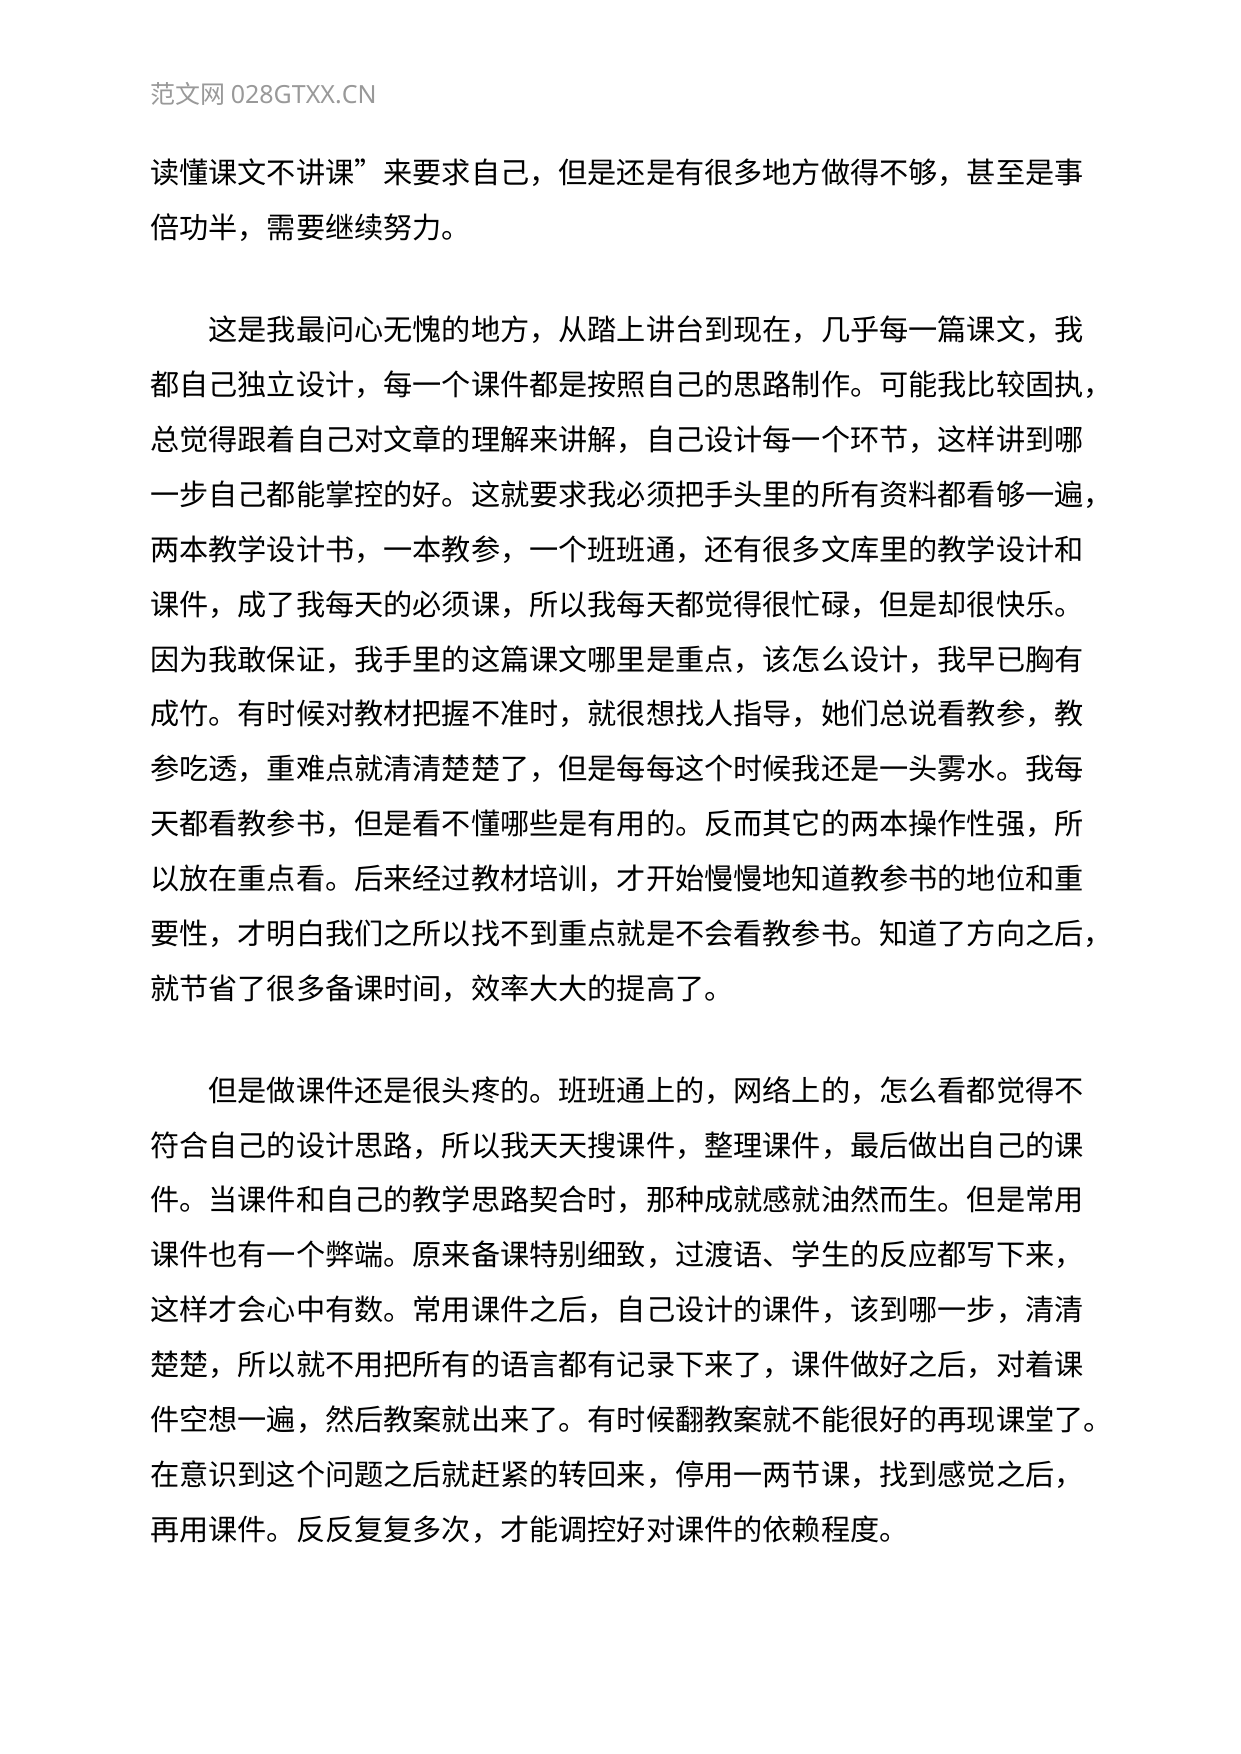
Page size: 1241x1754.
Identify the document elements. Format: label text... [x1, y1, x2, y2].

text 但是做课件还是很头疼的。班班通上的，网络上的，怎么看都觉得不符合自己的设计思路，所以我天天搜课件，整理课件，最后做出自己的课件。当课件和自己的教学思路契合时，那种成就感就油然而生。但是常用课件也有一个弊端。原来备课特别细致，过渡语、学生的反应都写下来，这样才会心中有数。常用课件之后，自己设计的课件，该到哪一步，清清楚楚，所以就不用把所有的语言都有记录下来了，课件做好之后，对着课件空想一遍，然后教案就出来了。有时候翻教案就不能很好的再现课堂了。在意识到这个问题之后就赶紧的转回来，停用一两节课，找到感觉之后，再用课件。反反复复多次，才能调控好对课件的依赖程度。 [150, 1067, 1090, 1549]
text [150, 150, 1090, 247]
text 这是我最问心无愧的地方，从踏上讲台到现在，几乎每一篇课文，我都自己独立设计，每一个课件都是按照自己的思路制作。可能我比较固执，总觉得跟着自己对文章的理解来讲解，自己设计每一个环节，这样讲到哪一步自己都能掌控的好。这就要求我必须把手头里的所有资料都看够一遍，两本教学设计书，一本教参，一个班班通，还有很多文库里的教学设计和课件，成了我每天的必须课，所以我每天都觉得很忙碌，但是却很快乐。因为我敢保证，我手里的这篇课文哪里是重点，该怎么设计，我早已胸有成竹。有时候对教材把握不准时，就很想找人指导，她们总说看教参，教参吃透，重难点就清清楚楚了，但是每每这个时候我还是一头雾水。我每天都看教参书，但是看不懂哪些是有用的。反而其它的两本操作性强，所以放在重点看。后来经过教材培训，才开始慢慢地知道教参书的地位和重要性，才明白我们之所以找不到重点就是不会看教参书。知道了方向之后，就节省了很多备课时间，效率大大的提高了。 [150, 307, 1090, 1008]
